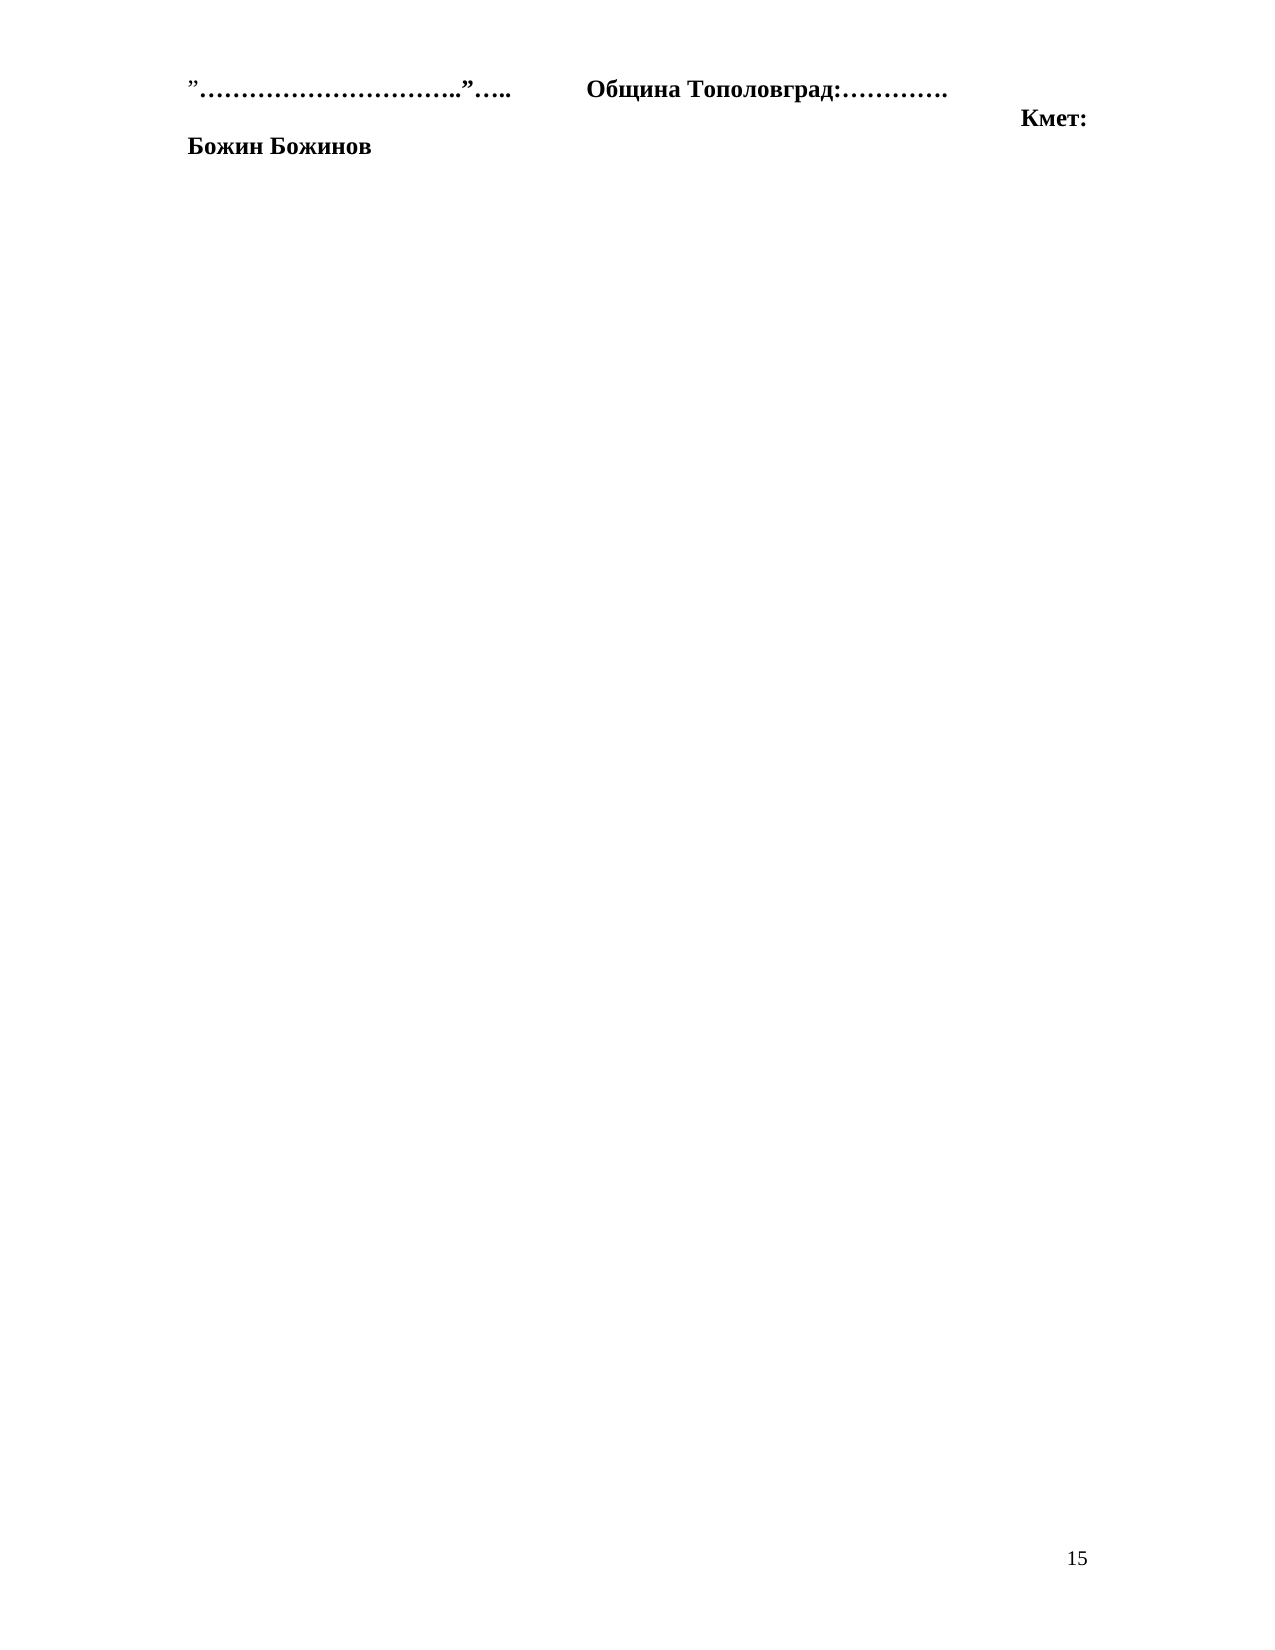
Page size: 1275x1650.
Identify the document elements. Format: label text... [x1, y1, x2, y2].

text ”…………………………..”….. Община Тополовград:…………. [187, 74, 1087, 103]
text Кмет: Божин Божинов [187, 103, 1087, 160]
